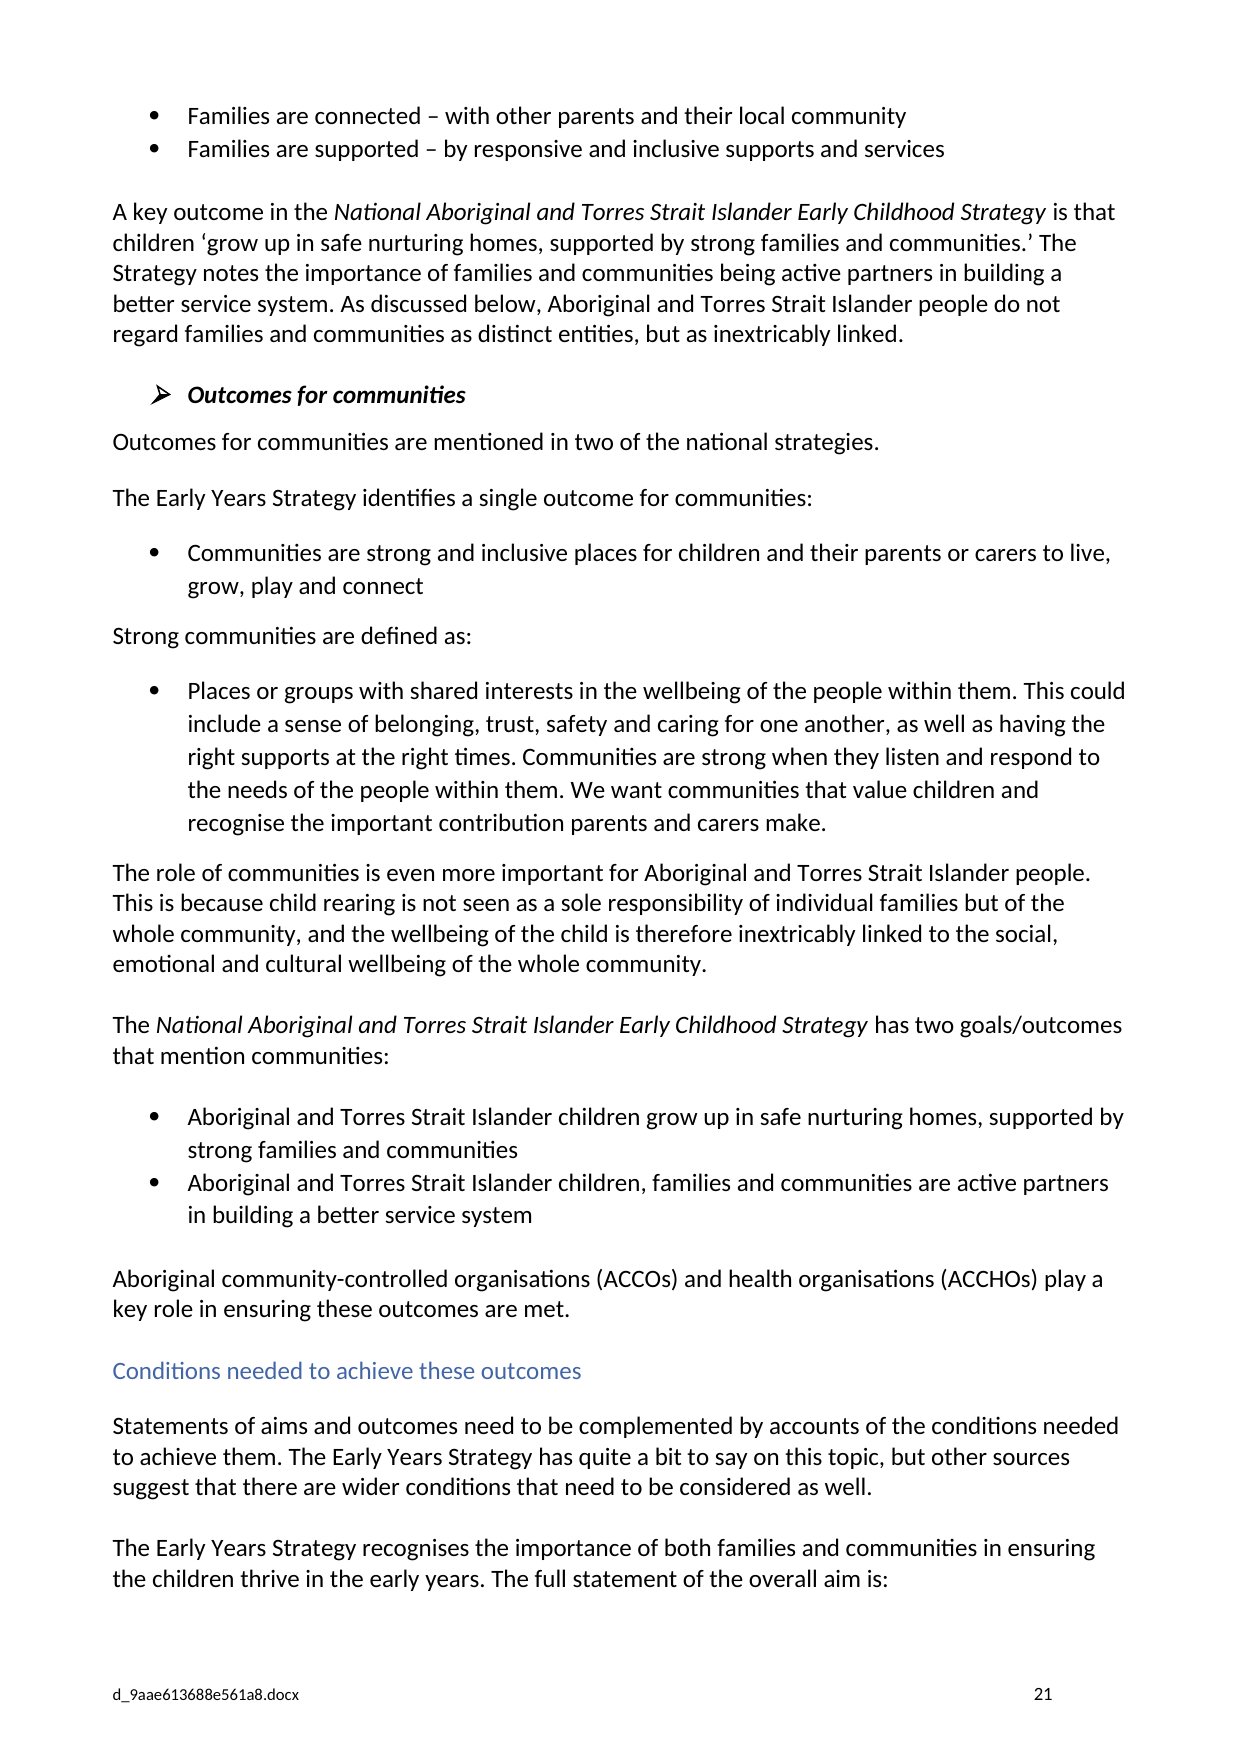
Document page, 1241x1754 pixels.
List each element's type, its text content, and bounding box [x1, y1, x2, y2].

list Aboriginal and Torres Strait Islander children, families and communities are active partners in building a better service system [150, 1167, 1128, 1230]
text The role of communities is even more important for Aboriginal and Torres Strait Islander people. This is because child rearing is not seen as a sole responsibility of individual families but of the whole community, and the wellbeing of the child is therefore inextricably linked to the social, emotional and cultural wellbeing of the whole community. [112, 857, 1128, 979]
text The Early Years Strategy identifies a single outcome for communities: [112, 482, 1128, 512]
list Aboriginal and Torres Strait Islander children grow up in safe nurturing homes, supported by strong families and communities [150, 1101, 1128, 1164]
list Communities are strong and inclusive places for children and their parents or carers to live, grow, play and connect [150, 537, 1128, 601]
text Statements of aims and outcomes need to be complemented by accounts of the conditions needed to achieve them. The Early Years Strategy has quite a bit to say on this topic, but other sources suggest that there are wider conditions that need to be considered as well. [112, 1411, 1128, 1502]
text Aboriginal community-controlled organisations (ACCOs) and health organisations (ACCHOs) play a key role in ensuring these outcomes are met. [112, 1263, 1128, 1324]
list Outcomes for communities [150, 379, 1128, 410]
list Families are connected – with other parents and their local community [150, 100, 1128, 130]
text The National Aboriginal and Torres Strait Islander Early Childhood Strategy has two goals/outcomes that mention communities: [112, 1009, 1128, 1070]
list Families are supported – by responsive and inclusive supports and services [150, 133, 1128, 163]
text Strong communities are defined as: [112, 620, 1128, 651]
text The Early Years Strategy recognises the importance of both families and communities in ensuring the children thrive in the early years. The full statement of the overall aim is: [112, 1533, 1128, 1594]
list Places or groups with shared interests in the wellbeing of the people within them. This could include a sense of belonging, trust, safety and caring for one another, as well as having the right supports at the right times. Communities are strong when they listen and respond to the needs of the people within them. We want communities that value children and recognise the important contribution parents and carers make. [150, 676, 1128, 838]
text Outcomes for communities are mentioned in two of the national strategies. [112, 426, 1128, 457]
text A key outcome in the National Aboriginal and Torres Strait Islander Early Childhood Strategy is that children ‘grow up in safe nurturing homes, supported by strong families and communities.’ The Strategy notes the importance of families and communities being active partners in building a better service system. As discussed below, Aboriginal and Torres Strait Islander people do not regard families and communities as distinct entities, but as inextricably linked. [112, 196, 1128, 349]
subtitle Conditions needed to achieve these outcomes [112, 1355, 1128, 1386]
